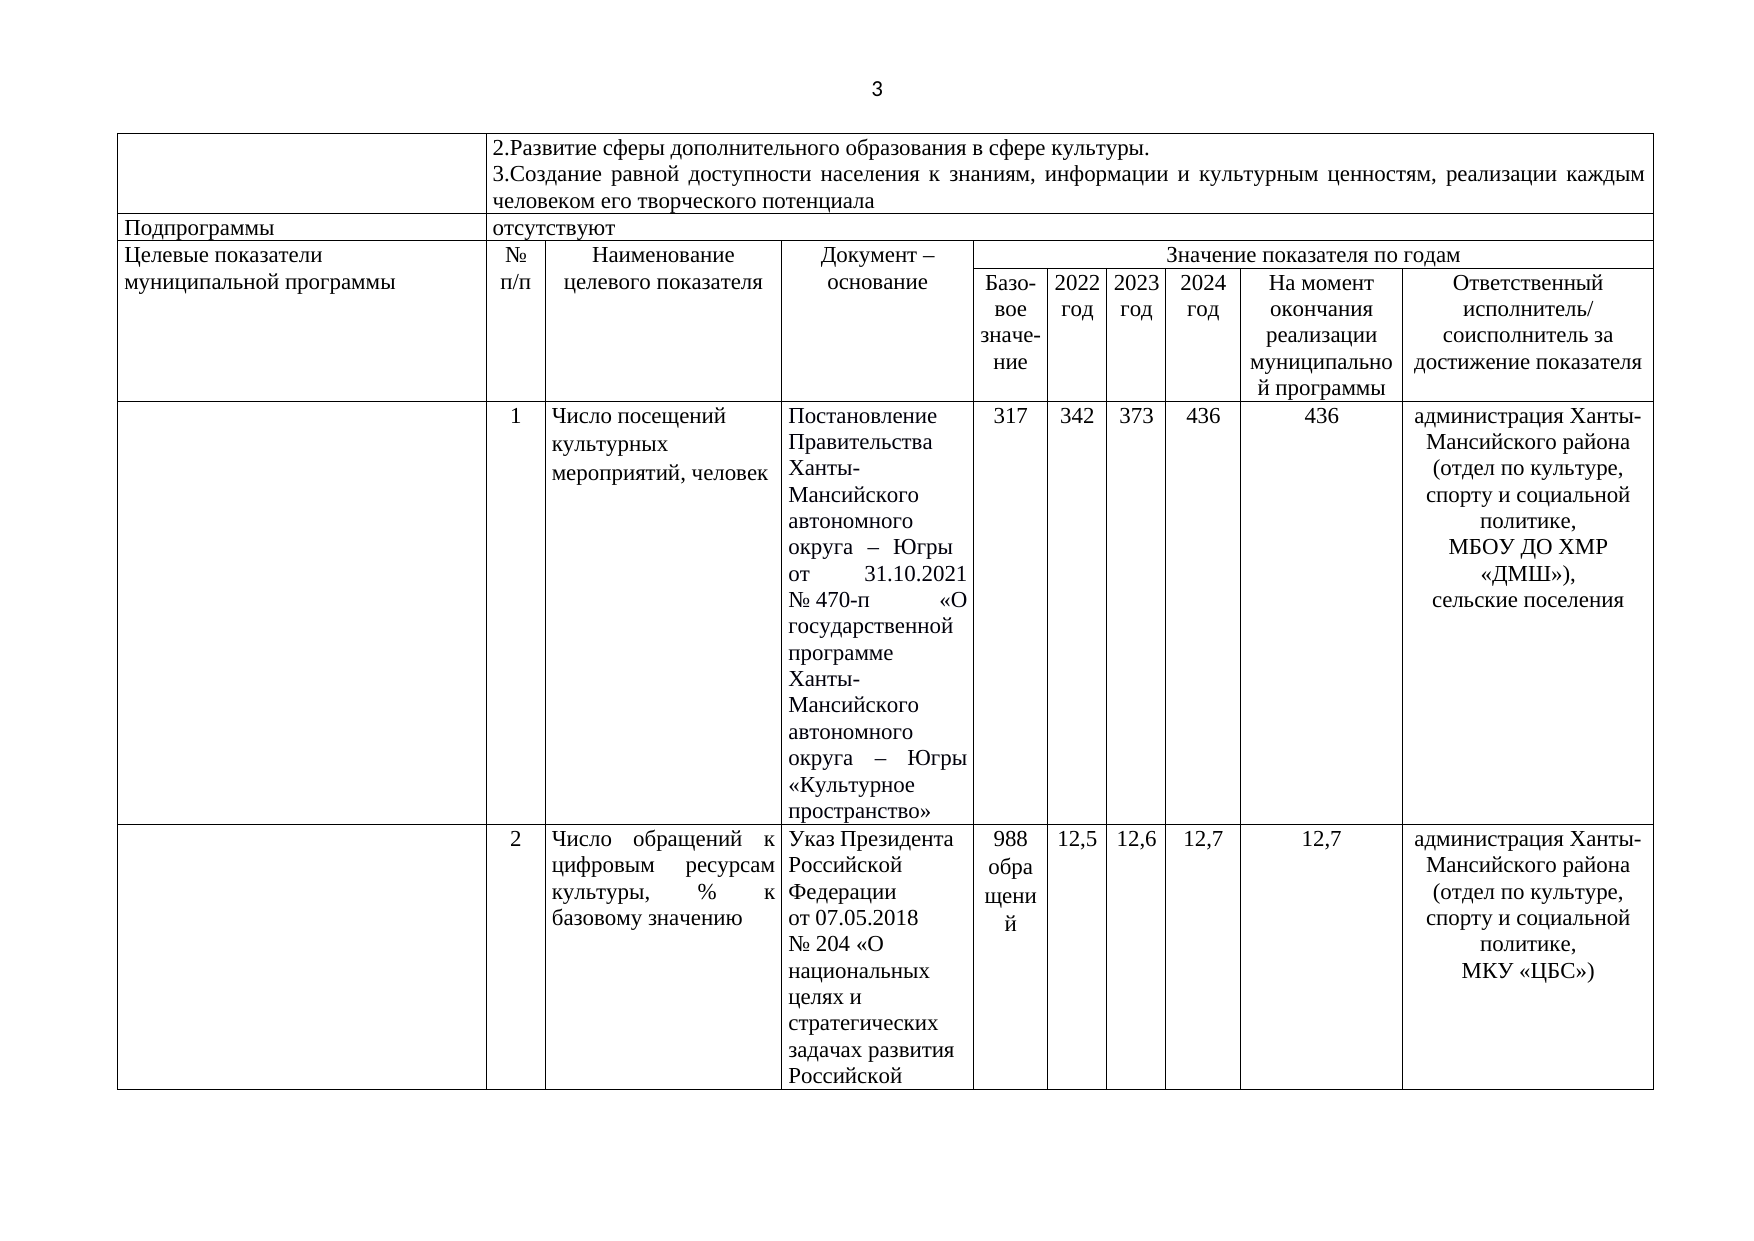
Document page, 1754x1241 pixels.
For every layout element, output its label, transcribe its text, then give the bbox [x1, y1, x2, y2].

table_cell [118, 402, 486, 824]
table_cell Число посещений культурных мероприятий, человек [546, 402, 781, 824]
table_cell Документ – основание [782, 241, 973, 401]
table_cell 2023 год [1107, 269, 1165, 401]
table_cell 12,7 [1241, 825, 1402, 1088]
table_cell 12,5 [1048, 825, 1106, 1088]
table_cell администрация Ханты-Мансийского района (отдел по культуре, спорту и социальной политике, МБОУ ДО ХМР «ДМШ»), сельские поселения [1403, 402, 1653, 824]
table_cell 342 [1048, 402, 1106, 824]
table_cell 12,6 [1107, 825, 1165, 1088]
table_cell 317 [974, 402, 1047, 824]
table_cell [782, 825, 973, 1088]
table_cell 2022 год [1048, 269, 1106, 401]
table_cell Базо-вое значе-ние [974, 269, 1047, 401]
table_cell Ответственный исполнитель/ соисполнитель за достижение показателя [1403, 269, 1653, 401]
table_cell 436 [1241, 402, 1402, 824]
table_cell 12,7 [1166, 825, 1240, 1088]
table_cell Постановление Правительства Ханты-Мансийского автономного округа – Югры от 31.10.2021 № 470-п «О государственной программе Ханты-Мансийского автономного округа – Югры «Культурное пространство» [782, 402, 973, 824]
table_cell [546, 825, 781, 1088]
table_cell Значение показателя по годам [974, 241, 1653, 268]
table_cell 373 [1107, 402, 1165, 824]
table_cell Целевые показатели муниципальной программы [118, 241, 486, 401]
table_cell Наименование целевого показателя [546, 241, 781, 401]
table_cell Подпрограммы [118, 214, 486, 240]
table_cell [1403, 825, 1653, 1088]
table_cell 2 [487, 825, 545, 1088]
table_cell 2024 год [1166, 269, 1240, 401]
table_cell 988 обращений [974, 825, 1047, 1088]
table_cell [118, 134, 486, 213]
table_cell отсутствуют [487, 214, 1653, 240]
table_cell № п/п [487, 241, 545, 401]
table_cell 1 [487, 402, 545, 824]
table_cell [487, 134, 1653, 213]
table_cell [118, 825, 486, 1088]
table_cell На момент окончания реализации муниципальной программы [1241, 269, 1402, 401]
table_cell 436 [1166, 402, 1240, 824]
